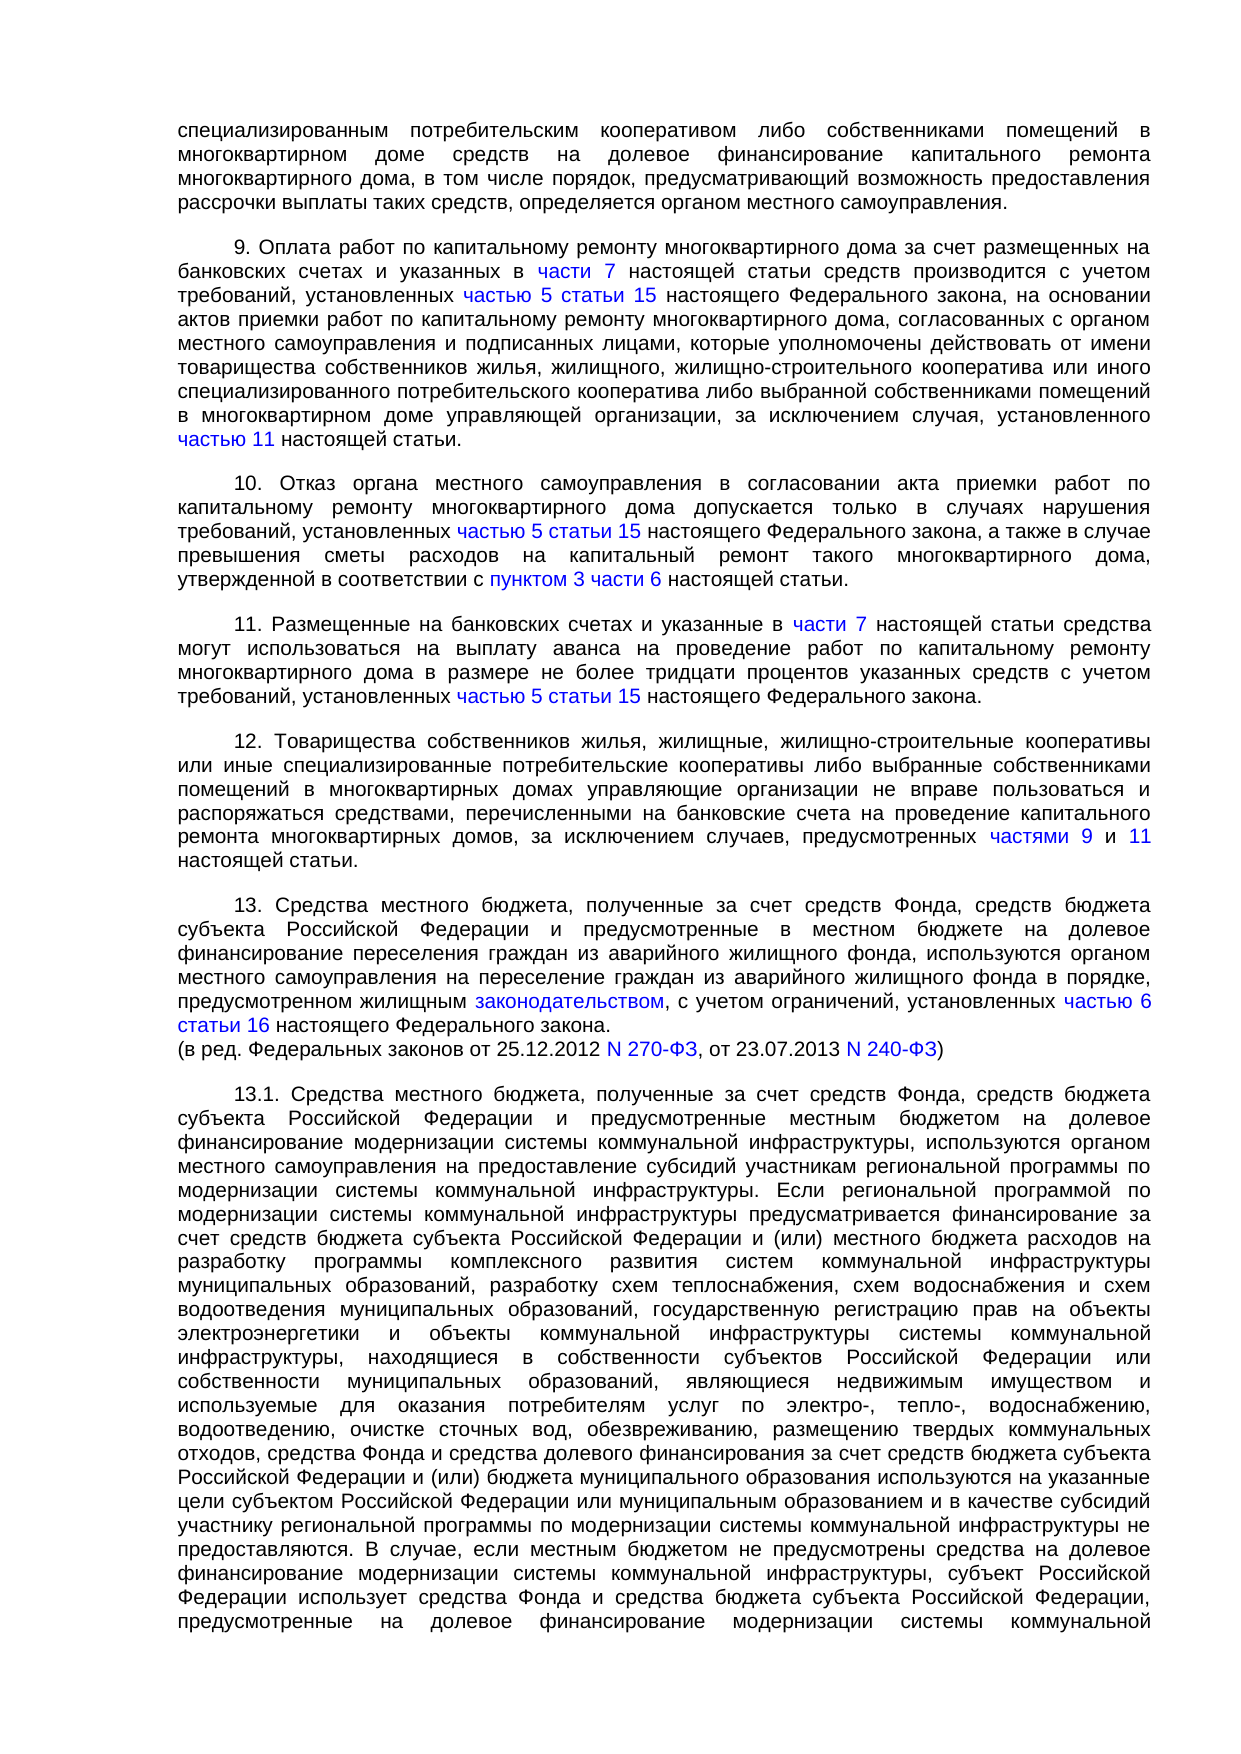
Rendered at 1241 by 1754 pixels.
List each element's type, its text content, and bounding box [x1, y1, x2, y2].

text 9. Оплата работ по капитальному ремонту многоквартирного дома за счет размещенных на банковских счетах и указанных в части 7 настоящей статьи средств производится с учетом требований, установленных частью 5 статьи 15 настоящего Федерального закона, на основании актов приемки работ по капитальному ремонту многоквартирного дома, согласованных с органом местного самоуправления и подписанных лицами, которые уполномочены действовать от имени товарищества собственников жилья, жилищного, жилищно-строительного кооператива или иного специализированного потребительского кооператива либо выбранной собственниками помещений в многоквартирном доме управляющей организации, за исключением случая, установленного частью 11 настоящей статьи. [177, 235, 1152, 450]
text 10. Отказ органа местного самоуправления в согласовании акта приемки работ по капитальному ремонту многоквартирного дома допускается только в случаях нарушения требований, установленных частью 5 статьи 15 настоящего Федерального закона, а также в случае превышения сметы расходов на капитальный ремонт такого многоквартирного дома, утвержденной в соответствии с пунктом 3 части 6 настоящей статьи. [177, 471, 1152, 591]
text 11. Размещенные на банковских счетах и указанные в части 7 настоящей статьи средства могут использоваться на выплату аванса на проведение работ по капитальному ремонту многоквартирного дома в размере не более тридцати процентов указанных средств с учетом требований, установленных частью 5 статьи 15 настоящего Федерального закона. [177, 612, 1152, 708]
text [177, 1082, 1152, 1633]
text 12. Товарищества собственников жилья, жилищные, жилищно-строительные кооперативы или иные специализированные потребительские кооперативы либо выбранные собственниками помещений в многоквартирных домах управляющие организации не вправе пользоваться и распоряжаться средствами, перечисленными на банковские счета на проведение капитального ремонта многоквартирных домов, за исключением случаев, предусмотренных частями 9 и 11 настоящей статьи. [177, 728, 1152, 872]
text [177, 118, 1152, 214]
text 13. Средства местного бюджета, полученные за счет средств Фонда, средств бюджета субъекта Российской Федерации и предусмотренные в местном бюджете на долевое финансирование переселения граждан из аварийного жилищного фонда, используются органом местного самоуправления на переселение граждан из аварийного жилищного фонда в порядке, предусмотренном жилищным законодательством, с учетом ограничений, установленных частью 6 статьи 16 настоящего Федерального закона. [177, 893, 1152, 1037]
text (в ред. Федеральных законов от 25.12.2012 N 270-ФЗ, от 23.07.2013 N 240-ФЗ) [177, 1037, 1152, 1061]
